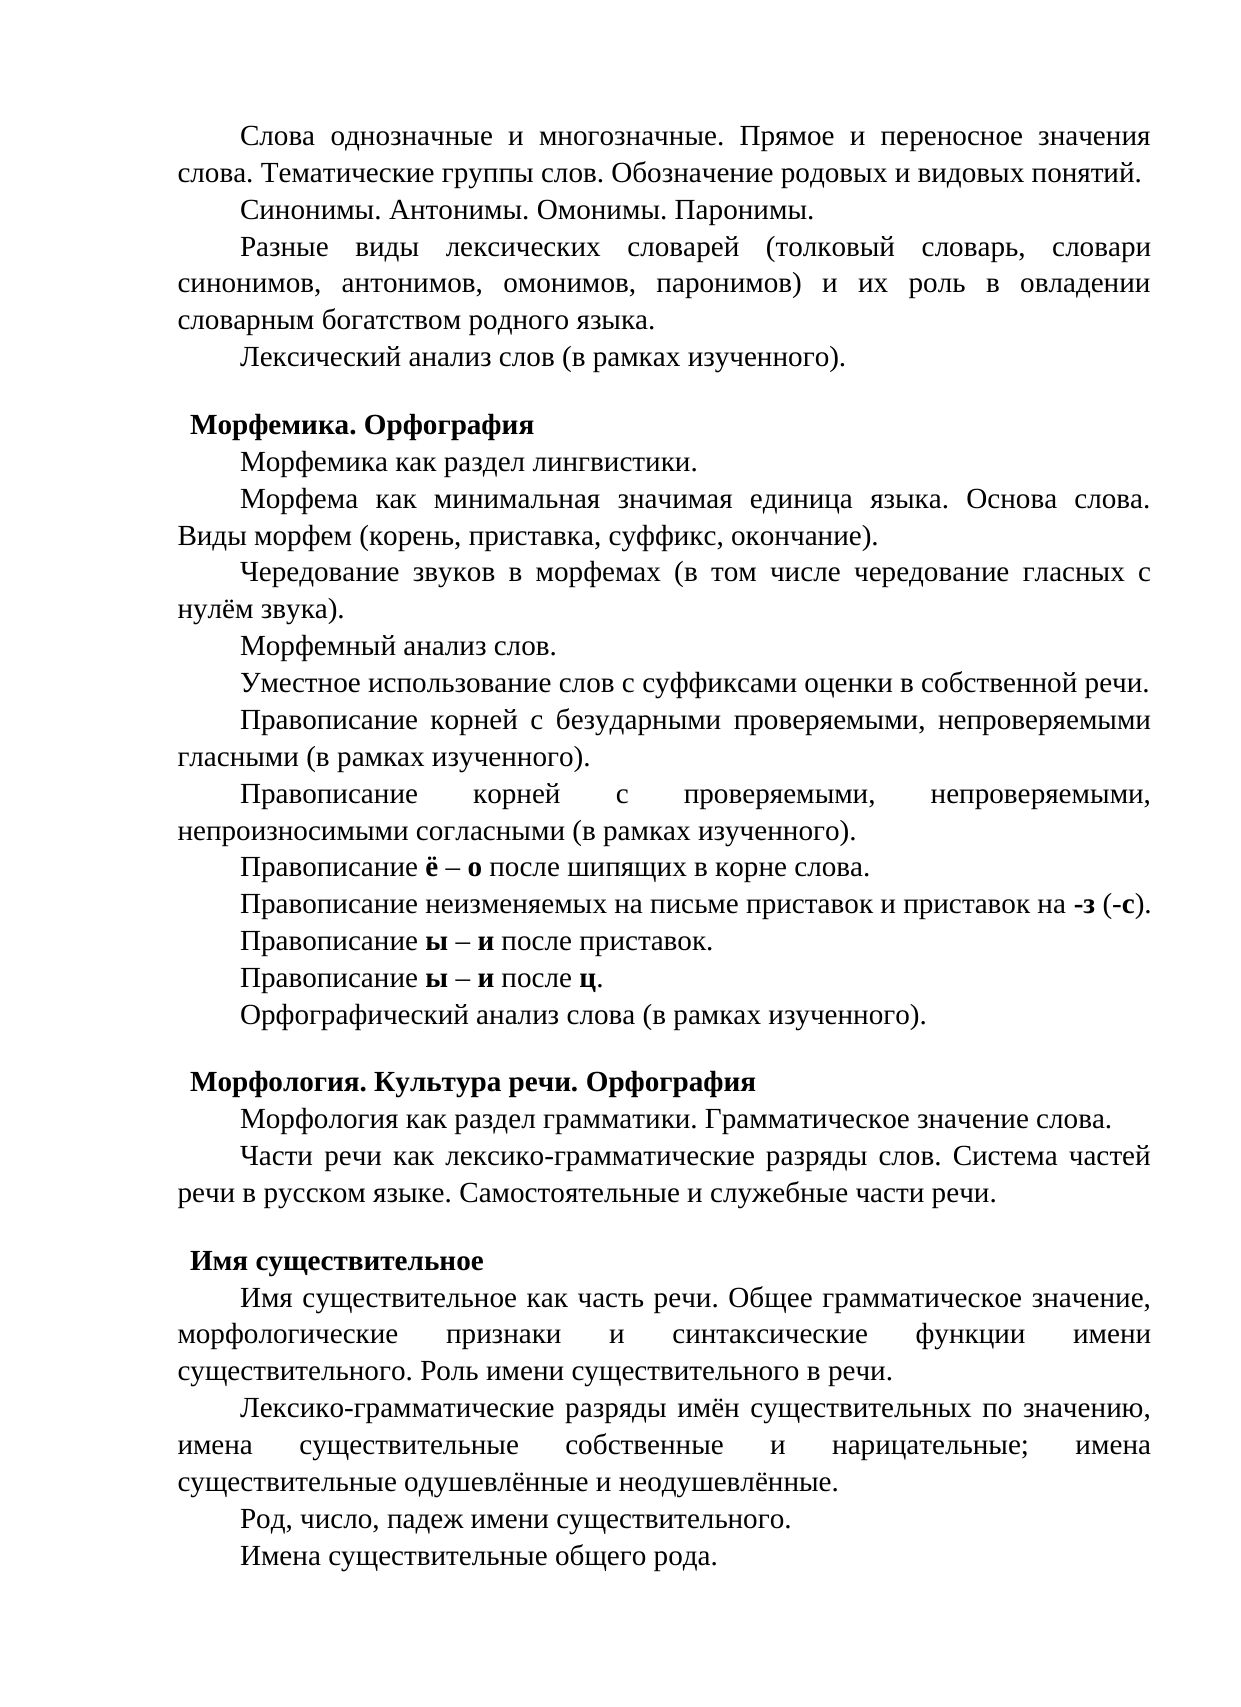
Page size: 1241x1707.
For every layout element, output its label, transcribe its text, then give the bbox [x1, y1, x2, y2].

text Морфология. Культура речи. Орфография [190, 1064, 1152, 1098]
text Правописание неизменяемых на письме приставок и приставок на -з (-с). [177, 886, 1152, 920]
text Орфографический анализ слова (в рамках изученного). [177, 997, 1152, 1031]
text Род, число, падеж имени существительного. [177, 1501, 1152, 1534]
text Слова однозначные и многозначные. Прямое и переносное значения слова. Тематические группы слов. Обозначение родовых и видовых понятий. [177, 118, 1152, 188]
text Правописание ы – и после ц. [177, 960, 1152, 994]
text Правописание корней с безударными проверяемыми, непроверяемыми гласными (в рамках изученного). [177, 702, 1152, 772]
text Морфемика как раздел лингвистики. [177, 444, 1152, 477]
text Разные виды лексических словарей (толковый словарь, словари синонимов, антонимов, омонимов, паронимов) и их роль в овладении словарным богатством родного языка. [177, 229, 1152, 336]
text Лексико-грамматические разряды имён существительных по значению, имена существительные собственные и нарицательные; имена существительные одушевлённые и неодушевлённые. [177, 1390, 1152, 1498]
text Имена существительные общего рода. [177, 1538, 1152, 1571]
text Уместное использование слов с суффиксами оценки в собственной речи. [177, 665, 1152, 699]
text Морфемика. Орфография [190, 407, 1152, 441]
text Лексический анализ слов (в рамках изученного). [177, 339, 1152, 373]
text Синонимы. Антонимы. Омонимы. Паронимы. [177, 192, 1152, 225]
text Чередование звуков в морфемах (в том числе чередование гласных с нулём звука). [177, 554, 1152, 625]
text Имя существительное как часть речи. Общее грамматическое значение, морфологические признаки и синтаксические функции имени существительного. Роль имени существительного в речи. [177, 1280, 1152, 1387]
text Правописание корней с проверяемыми, непроверяемыми, непроизносимыми согласными (в рамках изученного). [177, 776, 1152, 846]
text Морфология как раздел грамматики. Грамматическое значение слова. [177, 1101, 1152, 1135]
text Морфемный анализ слов. [177, 628, 1152, 662]
text Имя существительное [190, 1243, 1152, 1276]
text Части речи как лексико-грамматические разряды слов. Система частей речи в русском языке. Самостоятельные и служебные части речи. [177, 1138, 1152, 1209]
text Морфема как минимальная значимая единица языка. Основа слова. Виды морфем (корень, приставка, суффикс, окончание). [177, 481, 1152, 551]
text Правописание ё – о после шипящих в корне слова. [177, 849, 1152, 883]
text Правописание ы – и после приставок. [177, 923, 1152, 957]
